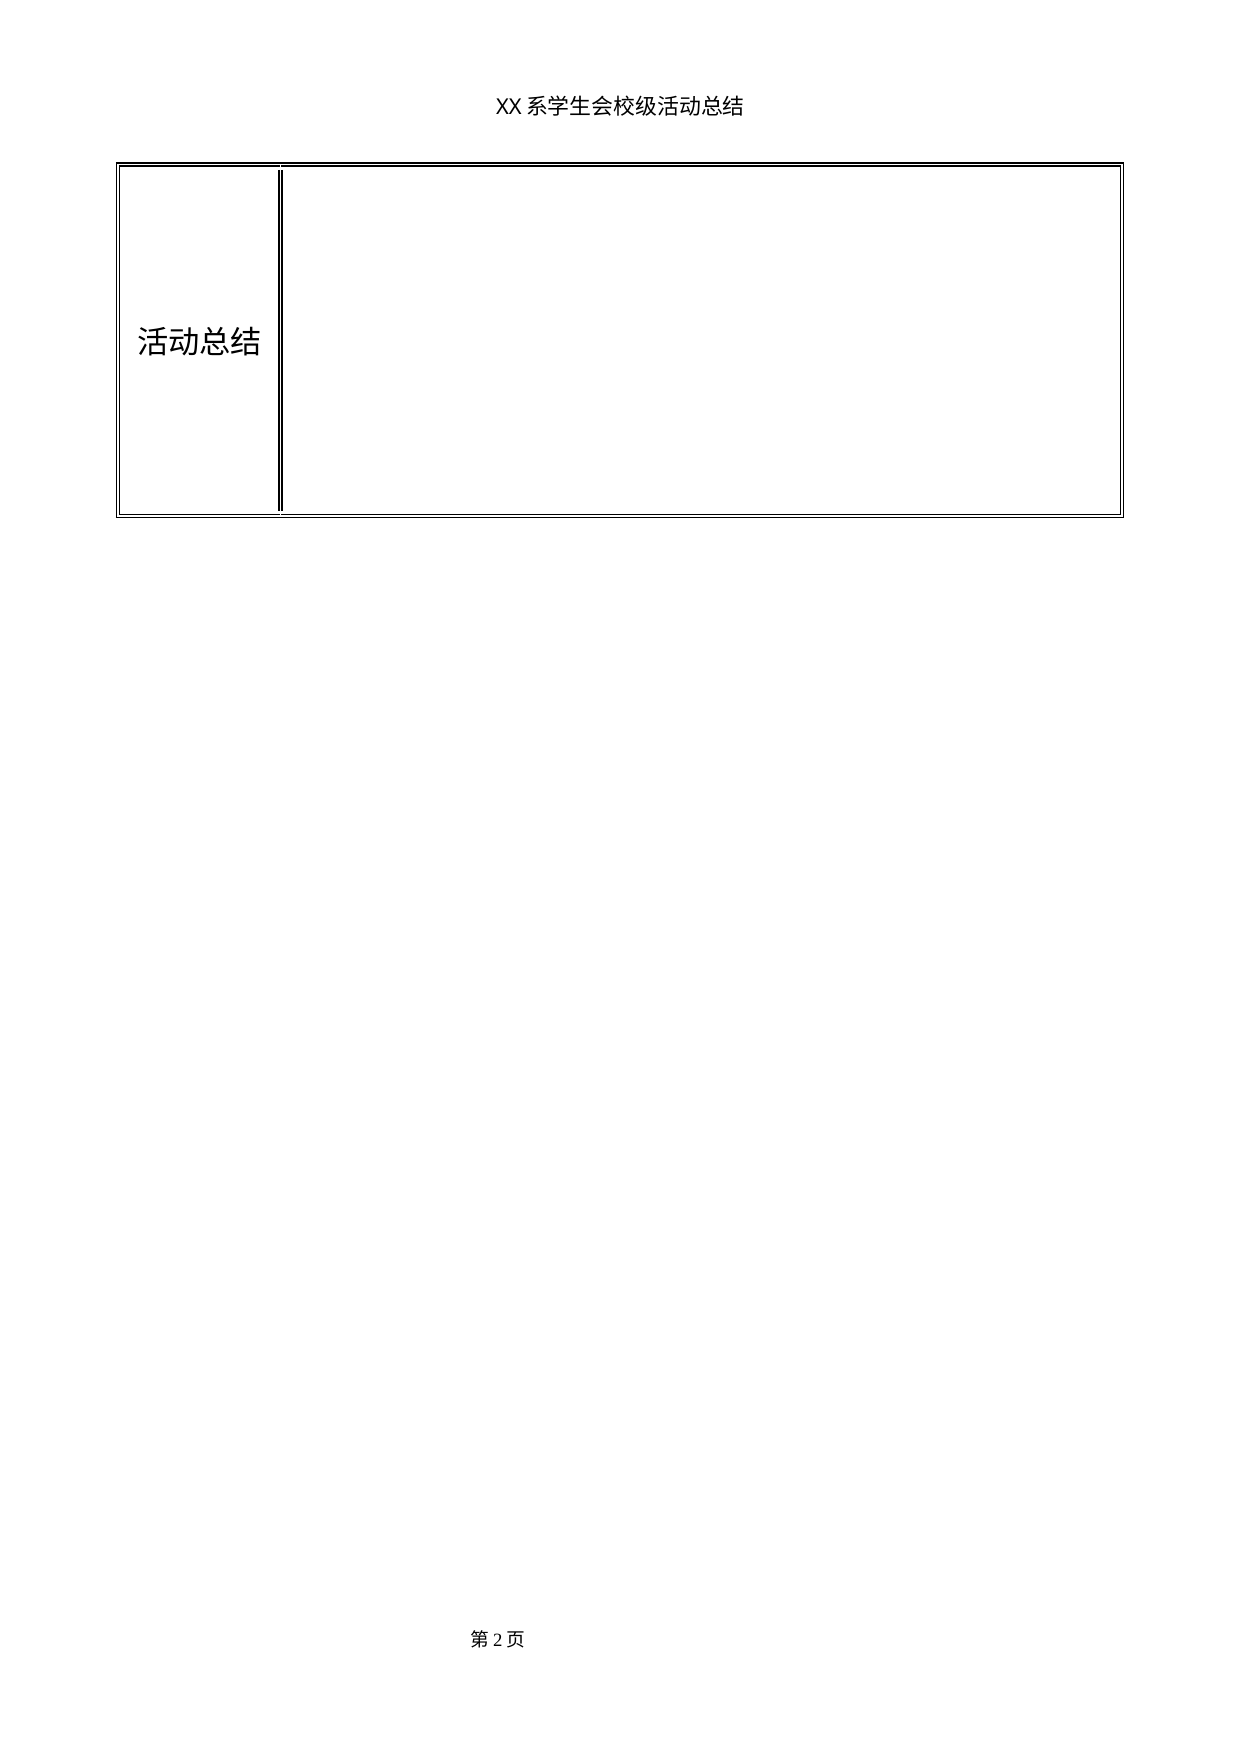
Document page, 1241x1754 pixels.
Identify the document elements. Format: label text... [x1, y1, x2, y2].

table_cell 活动总结 [118, 164, 281, 513]
table_cell [281, 167, 1120, 513]
